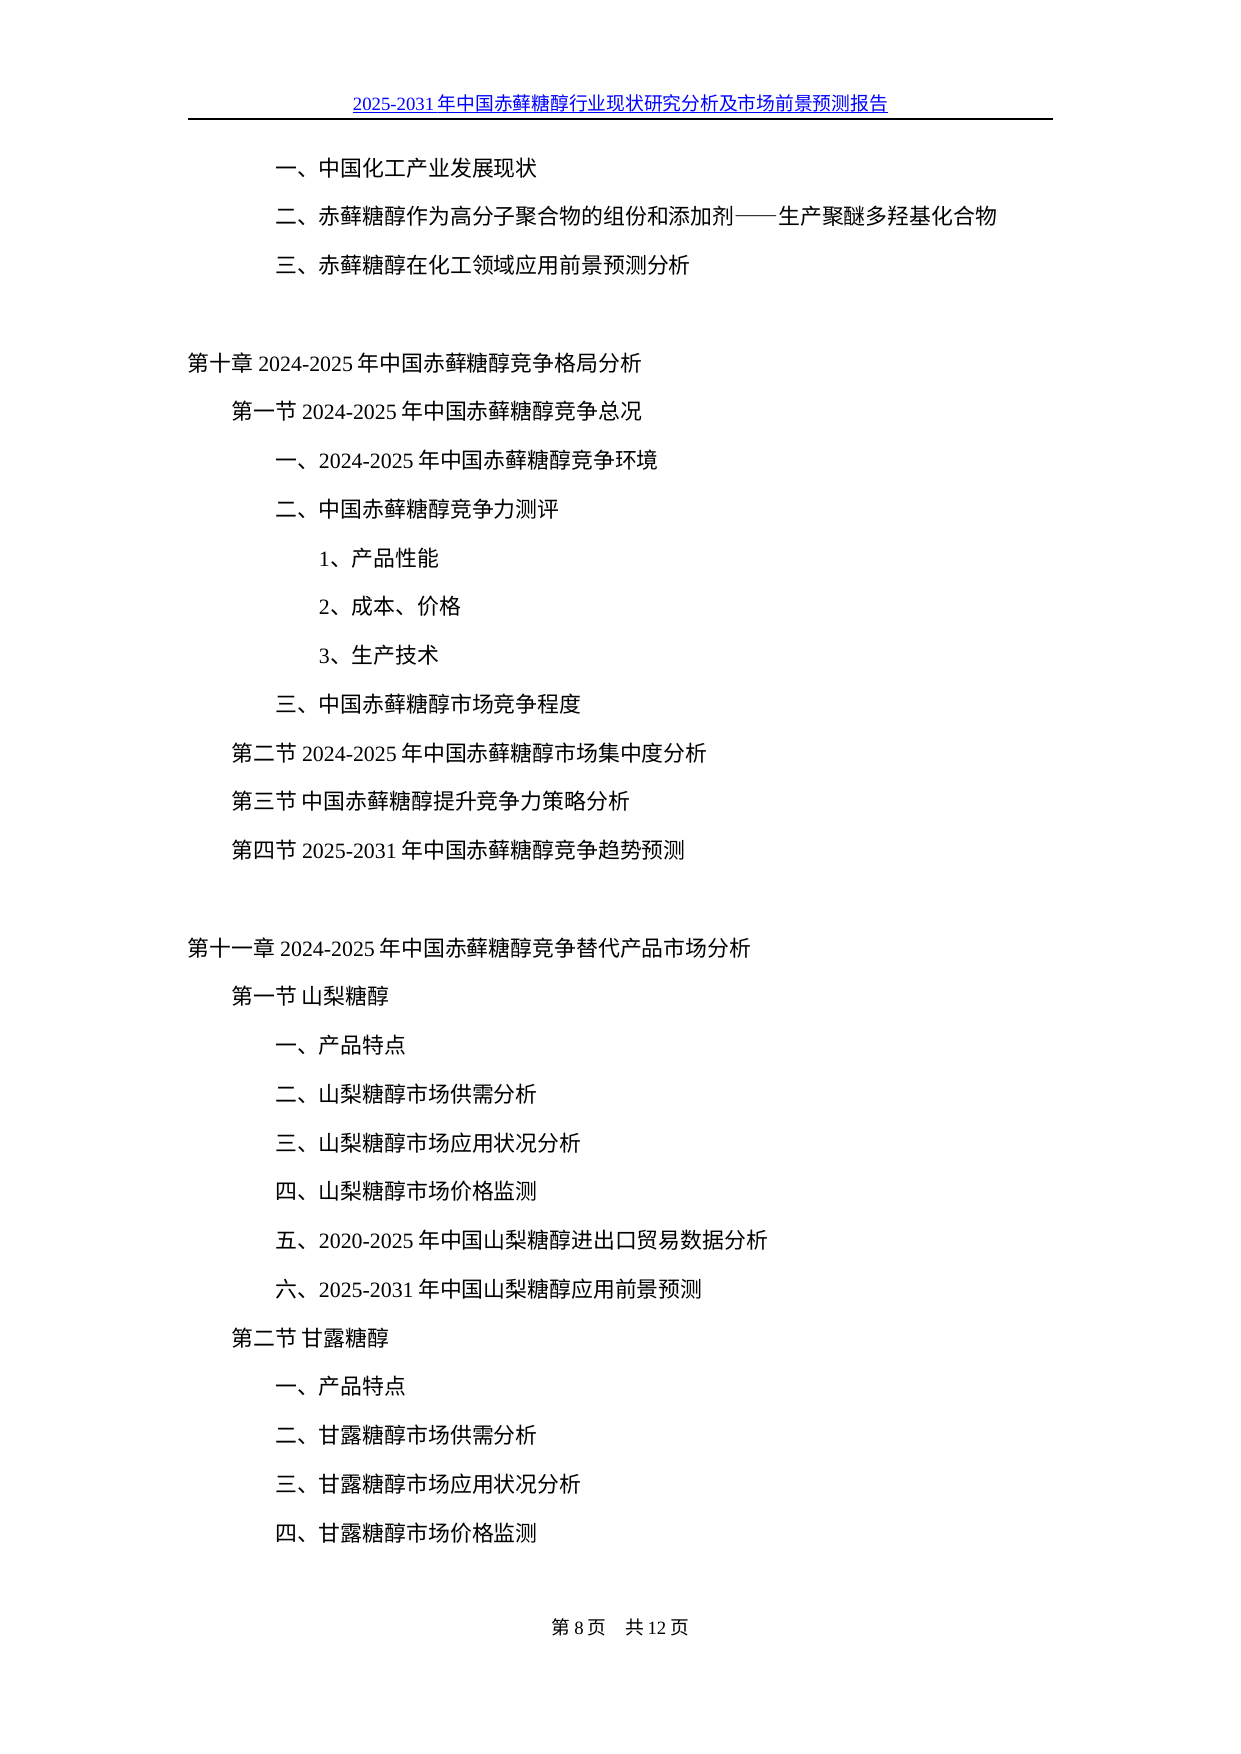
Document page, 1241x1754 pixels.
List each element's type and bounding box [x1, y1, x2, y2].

text [187, 150, 1053, 1548]
